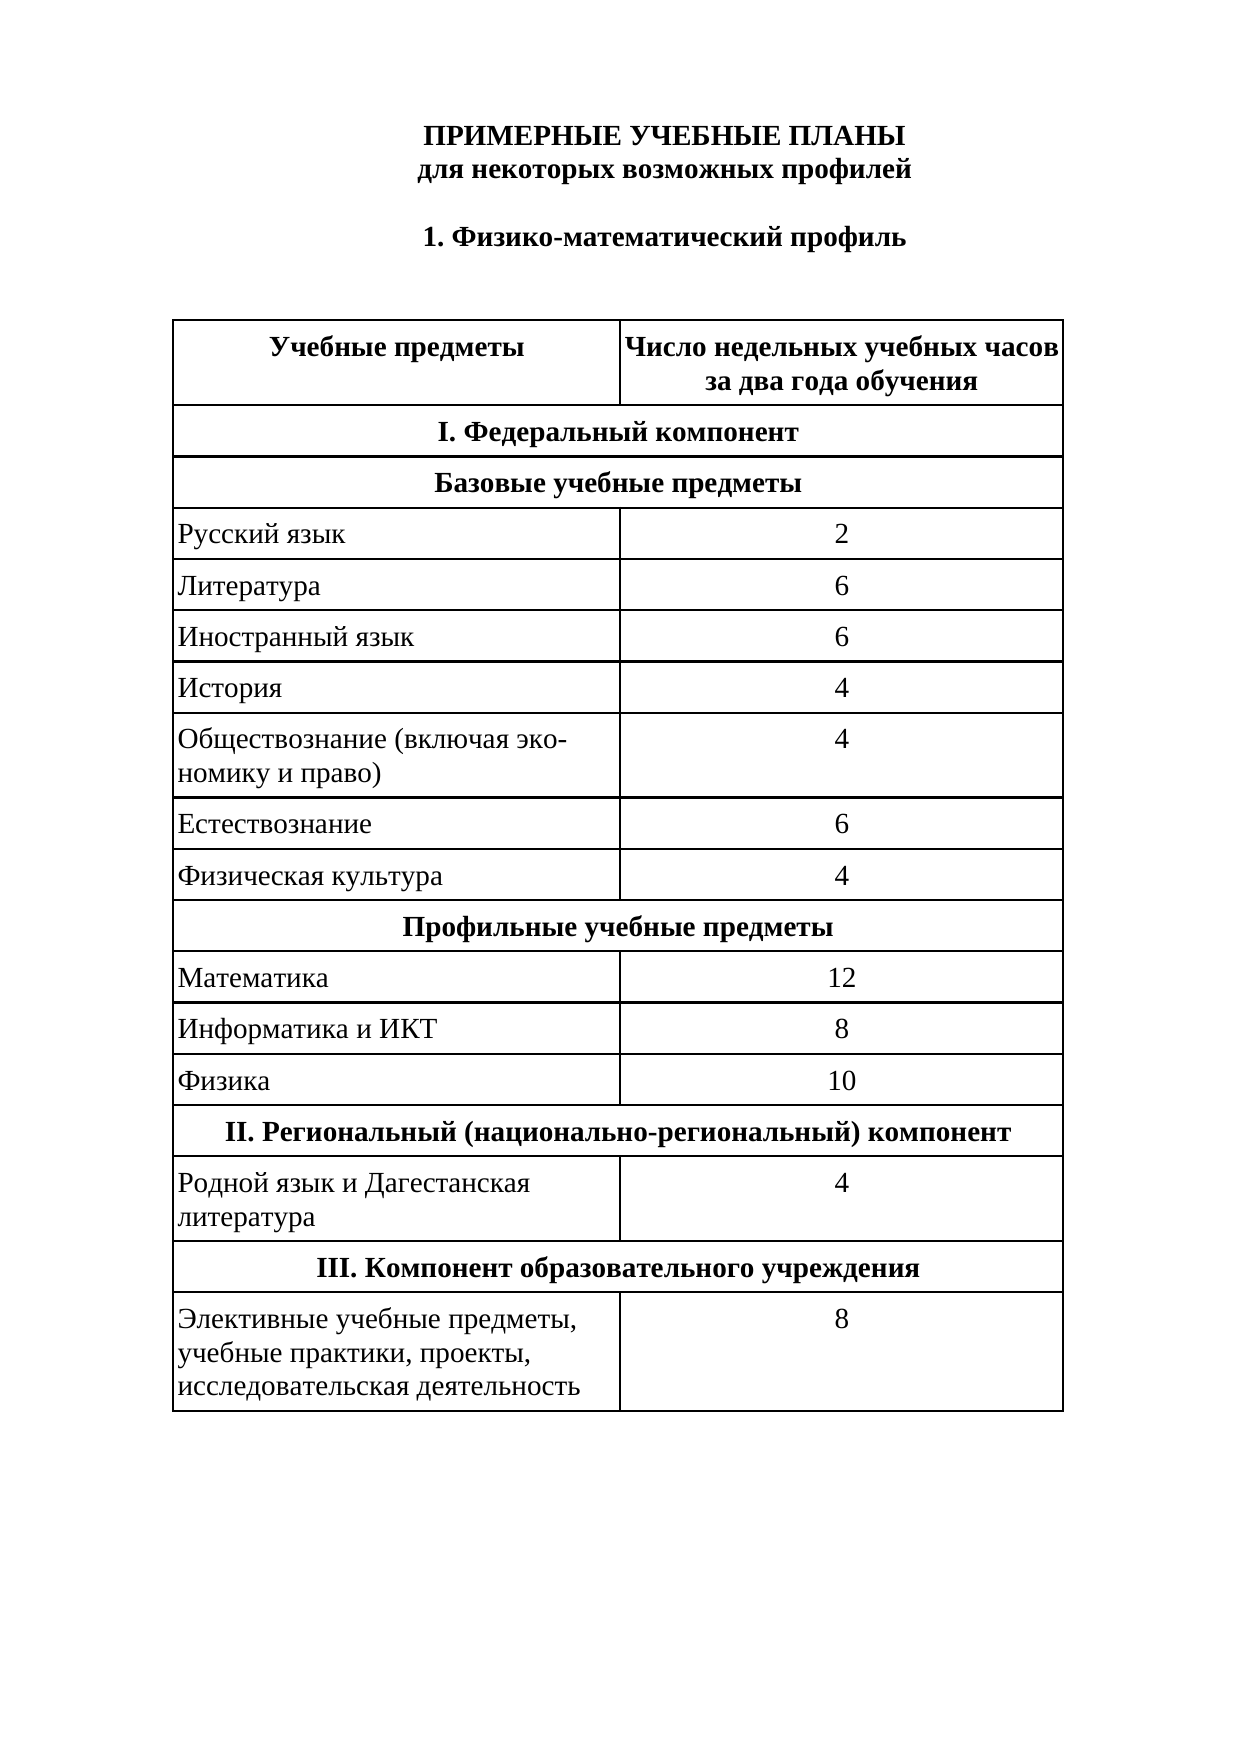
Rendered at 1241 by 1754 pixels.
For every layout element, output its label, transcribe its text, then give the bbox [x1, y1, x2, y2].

table_cell Литература [174, 560, 619, 609]
table_cell Русский язык [174, 509, 619, 558]
table_cell Физическая культура [174, 850, 619, 899]
table_cell Естествознание [174, 799, 619, 848]
table_cell 10 [621, 1055, 1062, 1104]
table_cell Математика [174, 952, 619, 1001]
text ПРИМЕРНЫЕ УЧЕБНЫЕ ПЛАНЫ [177, 118, 1152, 152]
table_cell 4 [621, 663, 1062, 712]
table_cell 6 [621, 611, 1062, 660]
table_cell Иностранный язык [174, 611, 619, 660]
table_cell 4 [621, 714, 1062, 796]
table_cell Базовые учебные предметы [174, 458, 1062, 507]
table_cell Элективные учебные предметы, учебные практики, проекты, исследовательская деятельность [174, 1293, 619, 1409]
table_cell 4 [621, 1157, 1062, 1240]
table_cell I. Федеральный компонент [174, 406, 1062, 455]
text для некоторых возможных профилей [177, 152, 1152, 185]
table_cell Информатика и ИКТ [174, 1004, 619, 1053]
table_header Число недельных учебных часов за два года обучения [621, 321, 1062, 404]
table_cell 12 [621, 952, 1062, 1001]
table_cell Обществознание (включая эко- номику и право) [174, 714, 619, 796]
table_cell 6 [621, 560, 1062, 609]
table_cell 8 [621, 1293, 1062, 1409]
table_cell 6 [621, 799, 1062, 848]
table_cell Физика [174, 1055, 619, 1104]
table_cell История [174, 663, 619, 712]
table_cell Профильные учебные предметы [174, 901, 1062, 950]
text 1. Физико-математический профиль [177, 219, 1152, 252]
table_cell 8 [621, 1004, 1062, 1053]
table_cell Родной язык и Дагестанская литература [174, 1157, 619, 1240]
table_header Учебные предметы [174, 321, 619, 404]
table_cell 2 [621, 509, 1062, 558]
table_cell III. Компонент образовательного учреждения [174, 1242, 1062, 1291]
table_cell II. Региональный (национально-региональный) компонент [174, 1106, 1062, 1155]
table_cell 4 [621, 850, 1062, 899]
